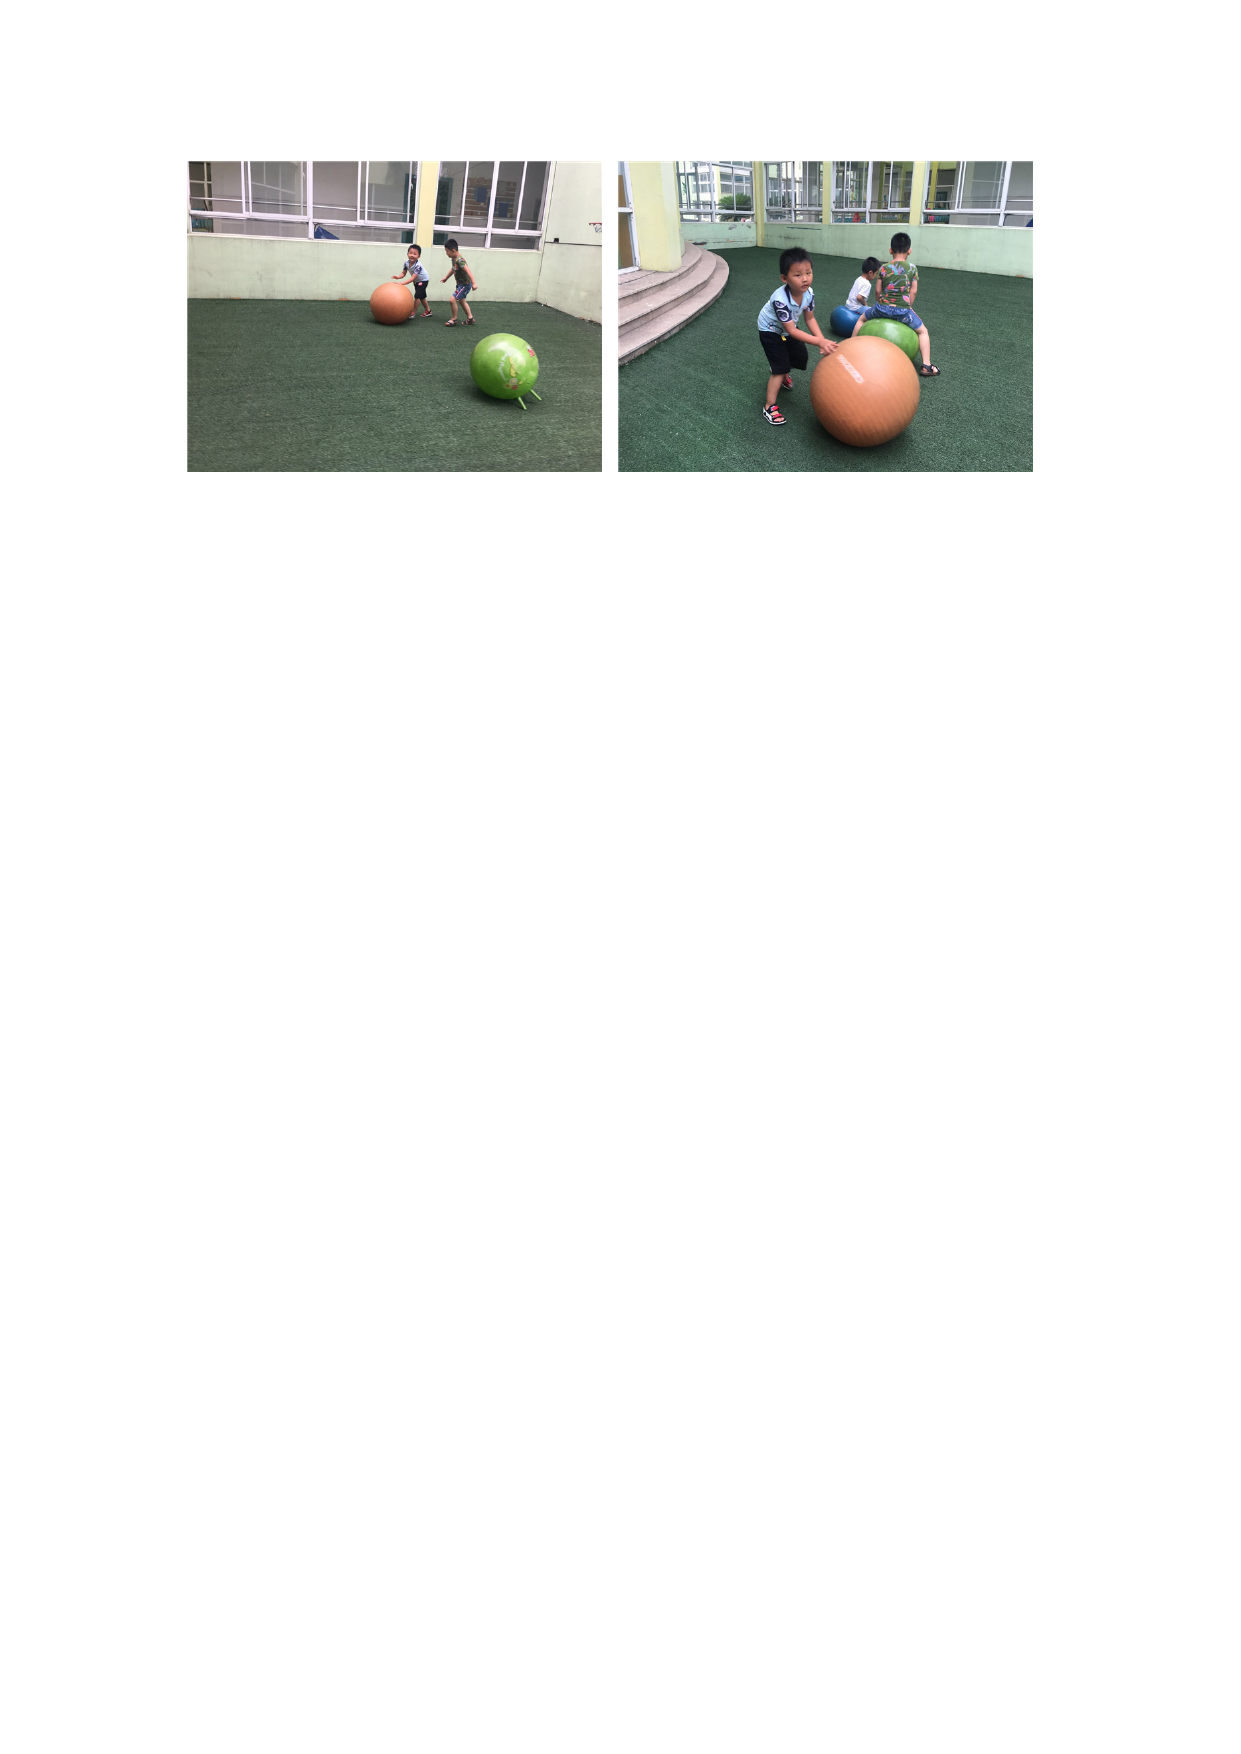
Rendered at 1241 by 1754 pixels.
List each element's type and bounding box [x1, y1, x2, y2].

picture [618, 161, 1033, 472]
picture [187, 161, 602, 472]
